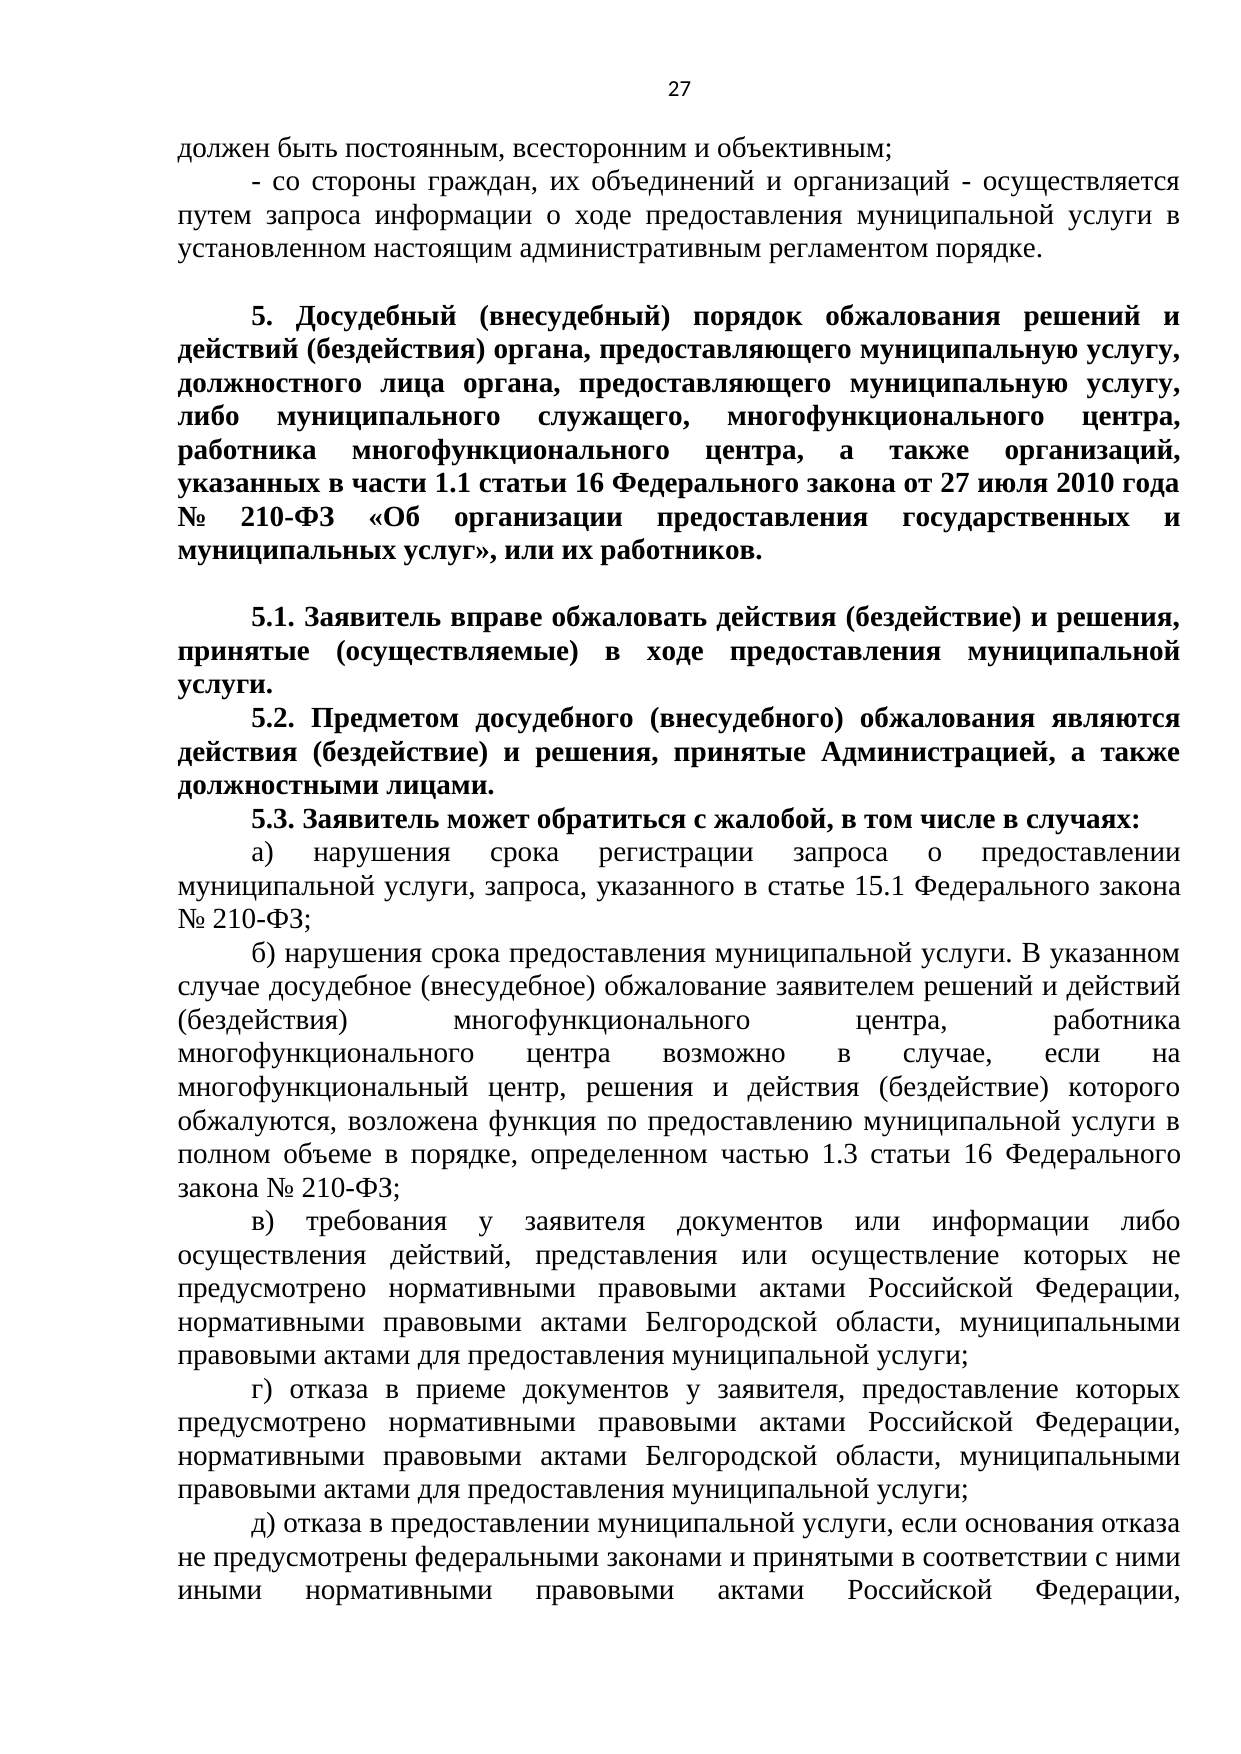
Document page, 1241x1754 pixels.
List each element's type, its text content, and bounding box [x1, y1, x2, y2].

title 5. Досудебный (внесудебный) порядок обжалования решений и действий (бездействия) органа, предоставляющего муниципальную услугу, должностного лица органа, предоставляющего муниципальную услугу, либо муниципального служащего, многофункционального центра, работника многофункционального центра, а также организаций, указанных в части 1.1 статьи 16 Федерального закона от 27 июля 2010 года № 210-ФЗ «Об организации предоставления государственных и муниципальных услуг», или их работников. [177, 298, 1181, 566]
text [177, 130, 1181, 163]
text в) требования у заявителя документов или информации либо осуществления действий, представления или осуществление которых не предусмотрено нормативными правовыми актами Российской Федерации, нормативными правовыми актами Белгородской области, муниципальными правовыми актами для предоставления муниципальной услуги; [177, 1203, 1181, 1371]
text 5.2. Предметом досудебного (внесудебного) обжалования являются действия (бездействие) и решения, принятые Администрацией, а также должностными лицами. [177, 700, 1181, 801]
text 5.3. Заявитель может обратиться с жалобой, в том числе в случаях: [177, 801, 1181, 834]
text г) отказа в приеме документов у заявителя, предоставление которых предусмотрено нормативными правовыми актами Российской Федерации, нормативными правовыми актами Белгородской области, муниципальными правовыми актами для предоставления муниципальной услуги; [177, 1371, 1181, 1505]
text б) нарушения срока предоставления муниципальной услуги. В указанном случае досудебное (внесудебное) обжалование заявителем решений и действий (бездействия) многофункционального центра, работника многофункционального центра возможно в случае, если на многофункциональный центр, решения и действия (бездействие) которого обжалуются, возложена функция по предоставлению муниципальной услуги в полном объеме в порядке, определенном частью 1.3 статьи 16 Федерального закона № 210-ФЗ; [177, 935, 1181, 1203]
text 5.1. Заявитель вправе обжаловать действия (бездействие) и решения, принятые (осуществляемые) в ходе предоставления муниципальной услуги. [177, 599, 1181, 700]
text а) нарушения срока регистрации запроса о предоставлении муниципальной услуги, запроса, указанного в статье 15.1 Федерального закона № 210-ФЗ; [177, 834, 1181, 935]
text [177, 1505, 1181, 1606]
text - со стороны граждан, их объединений и организаций - осуществляется путем запроса информации о ходе предоставления муниципальной услуги в установленном настоящим административным регламентом порядке. [177, 163, 1181, 264]
